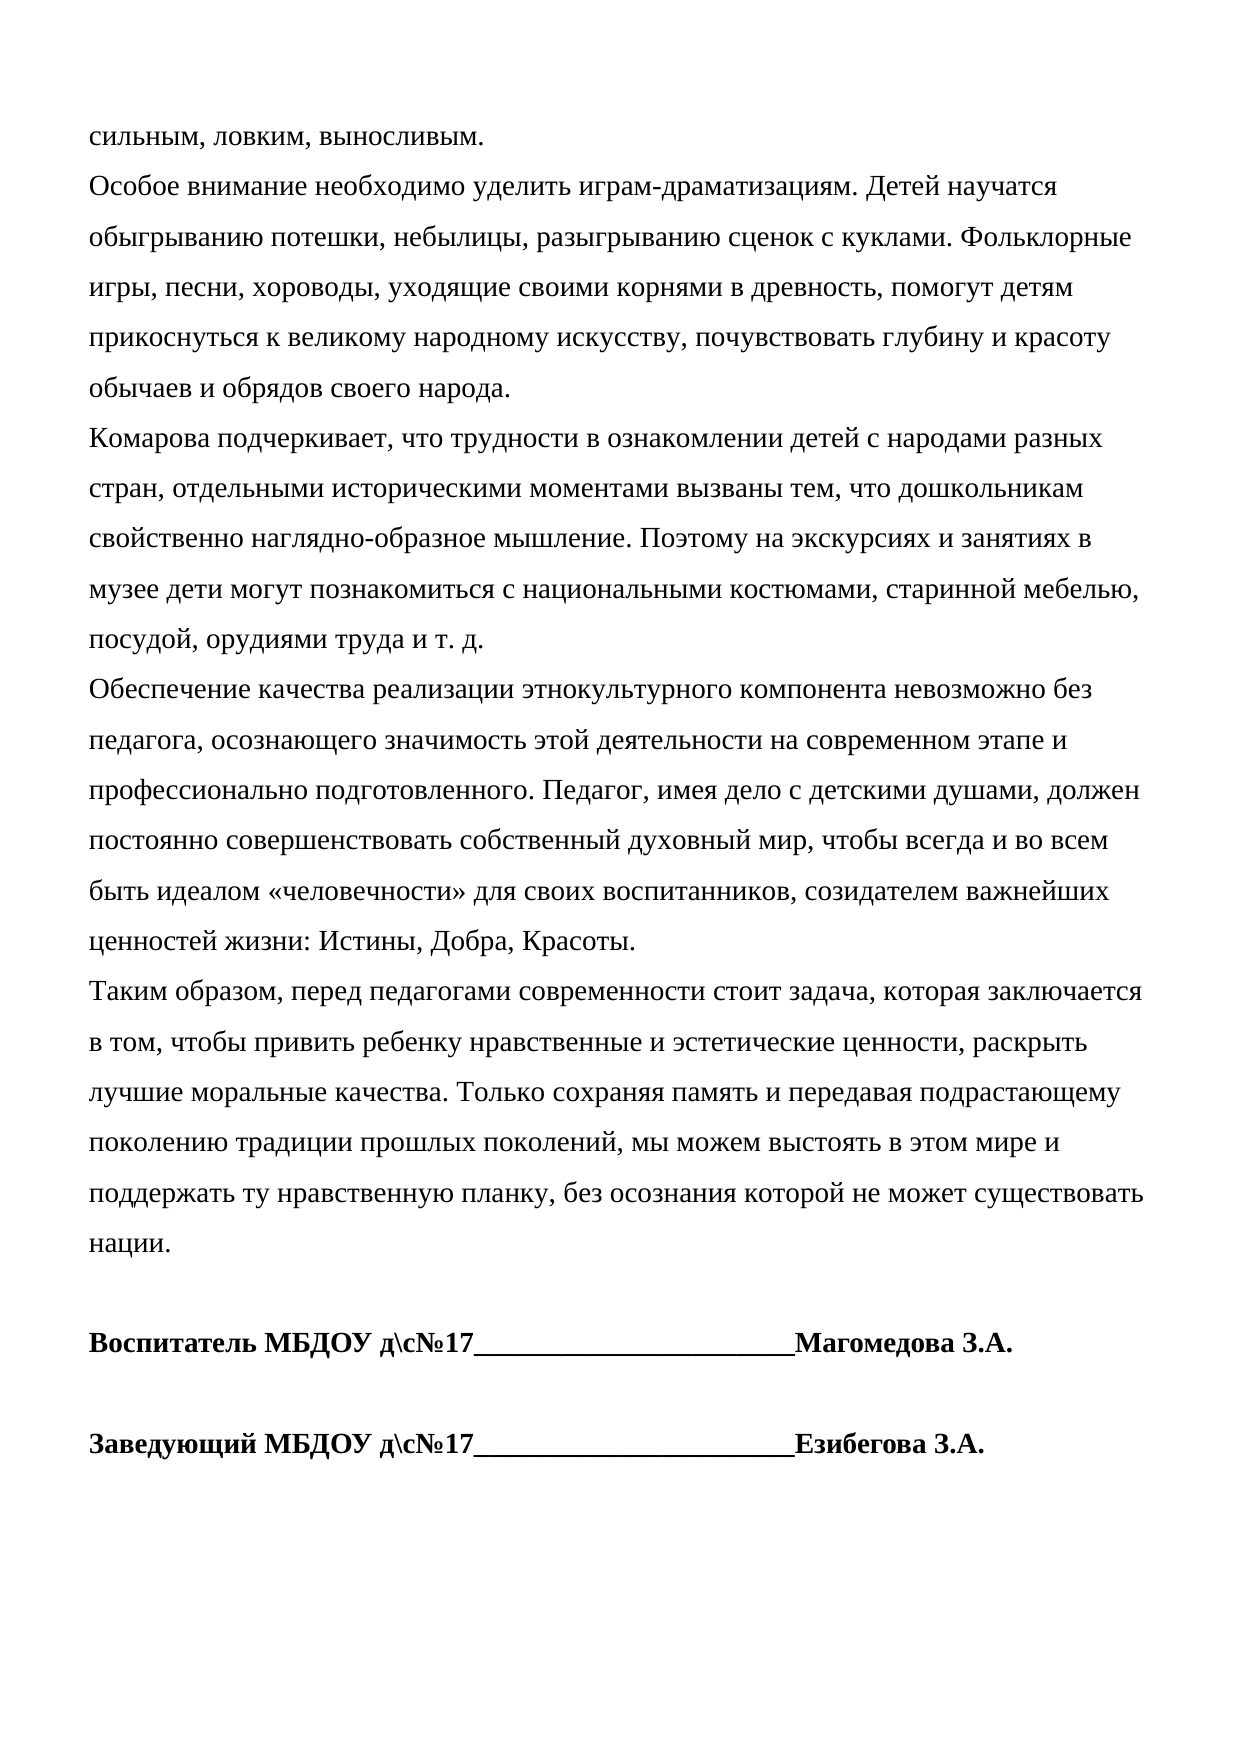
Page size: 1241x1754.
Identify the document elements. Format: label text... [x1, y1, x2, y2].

text Комарова подчеркивает, что трудности в ознакомлении детей с народами разных стран, отдельными историческими моментами вызваны тем, что дошкольникам свойственно наглядно-образное мышление. Поэтому на экскурсиях и занятиях в музее дети могут познакомиться с национальными костюмами, старинной мебелью, посудой, орудиями труда и т. д. [89, 420, 1152, 655]
text Таким образом, перед педагогами современности стоит задача, которая заключается в том, чтобы привить ребенку нравственные и эстетические ценности, раскрыть лучшие моральные качества. Только сохраняя память и передавая подрастающему поколению традиции прошлых поколений, мы можем выстоять в этом мире и поддержать ту нравственную планку, без осознания которой не может существовать нации. [89, 973, 1152, 1258]
text Воспитатель МБДОУ д\с№17______________________Магомедова З.А. [89, 1326, 1152, 1359]
text Особое внимание необходимо уделить играм-драматизациям. Детей научатся обыгрыванию потешки, небылицы, разыгрыванию сценок с куклами. Фольклорные игры, песни, хороводы, уходящие своими корнями в древность, помогут детям прикоснуться к великому народному искусству, почувствовать глубину и красоту обычаев и обрядов своего народа. [89, 168, 1152, 403]
text Заведующий МБДОУ д\с№17______________________Езибегова З.А. [89, 1426, 1152, 1459]
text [89, 118, 1152, 152]
text Обеспечение качества реализации этнокультурного компонента невозможно без педагога, осознающего значимость этой деятельности на современном этапе и профессионально подготовленного. Педагог, имея дело с детскими душами, должен постоянно совершенствовать собственный духовный мир, чтобы всегда и во всем быть идеалом «человечности» для своих воспитанников, созидателем важнейших ценностей жизни: Истины, Добра, Красоты. [89, 672, 1152, 957]
